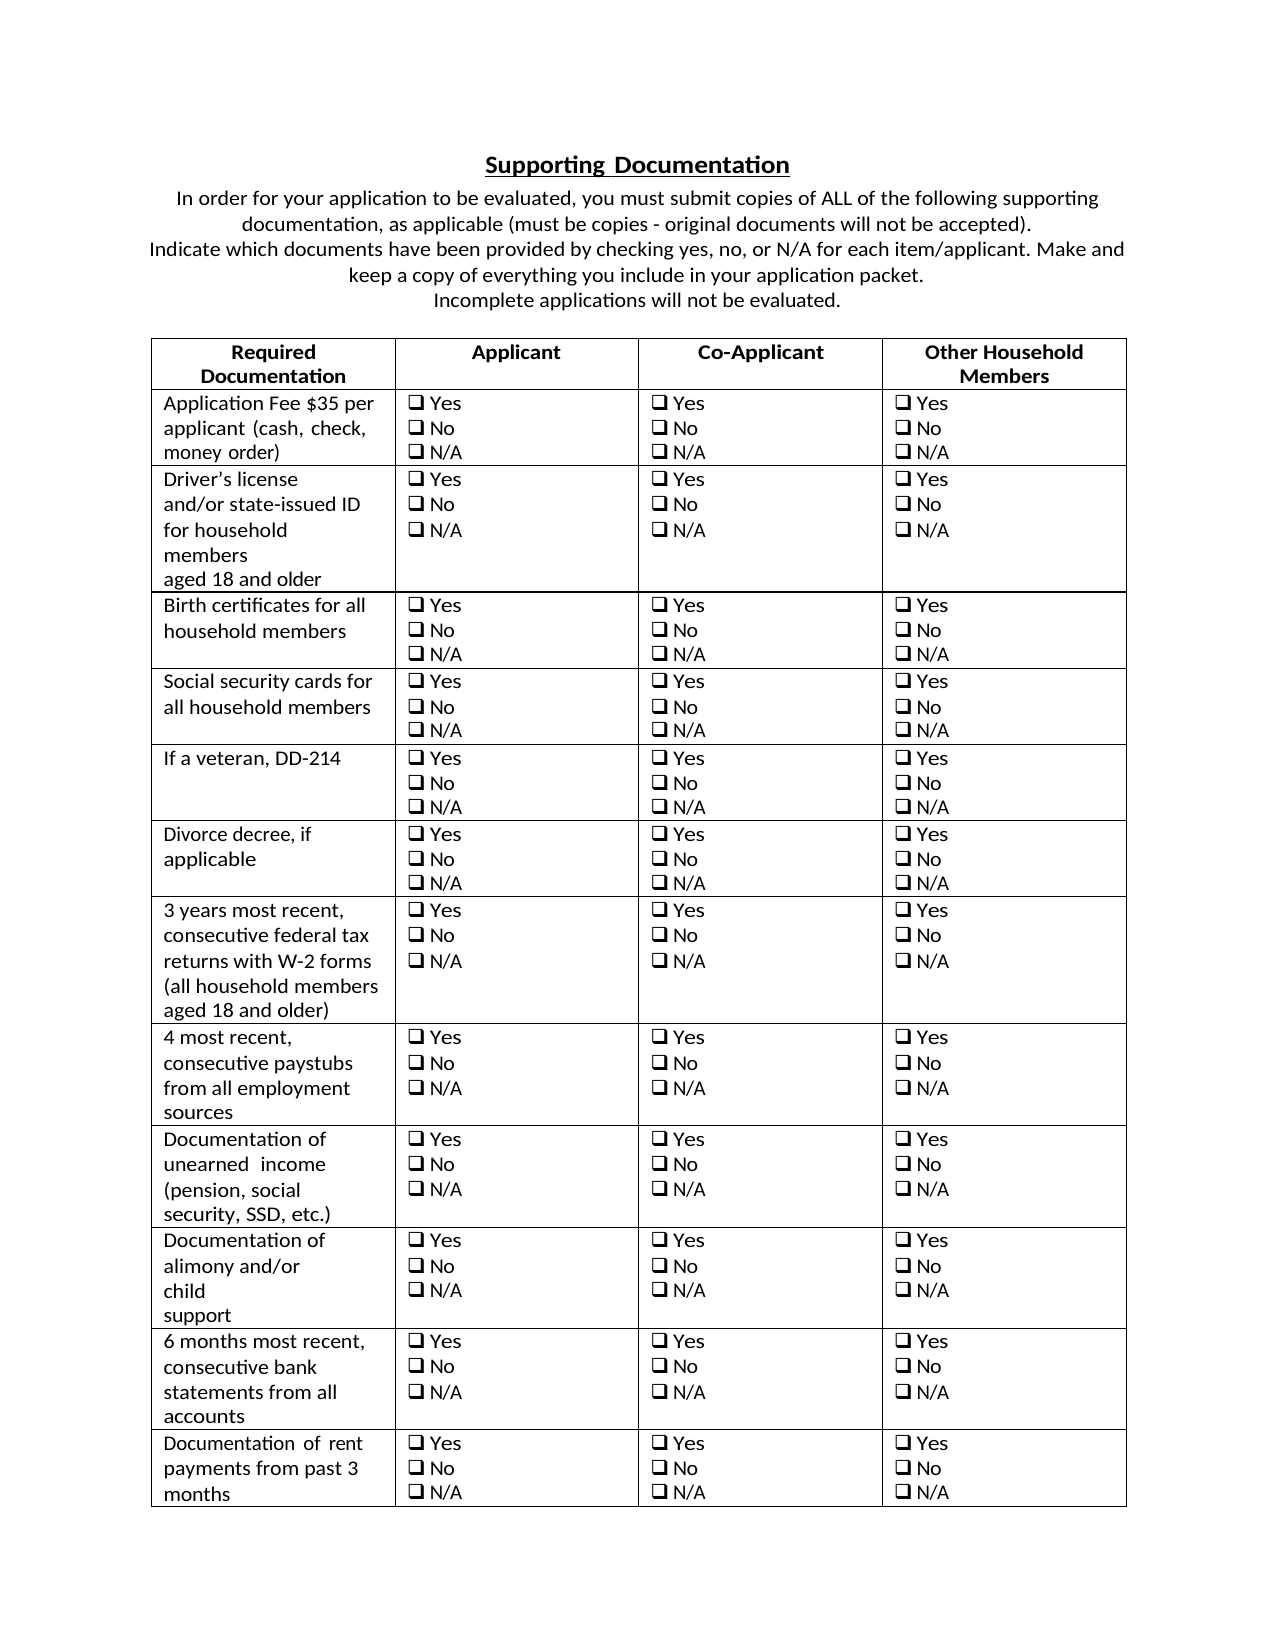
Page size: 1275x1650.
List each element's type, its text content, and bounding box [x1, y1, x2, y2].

table_cell Application Fee $35 per applicant (cash, check, money order) [152, 390, 395, 465]
table_cell Yes No N/A [639, 1228, 882, 1327]
table_cell Yes No N/A [883, 390, 1126, 465]
table_cell Yes No N/A [639, 593, 882, 667]
table_header Applicant [396, 339, 638, 389]
table_cell 4 most recent, consecutive paystubs from all employment sources [152, 1024, 395, 1125]
table_cell Yes No N/A [639, 1430, 882, 1506]
table_cell Yes No N/A [883, 745, 1126, 820]
text In order for your application to be evaluated, you must submit copies of ALL of the following supporting documentation, as applicable (must be copies - original documents will not be accepted). [136, 185, 1138, 236]
table_cell 3 years most recent, consecutive federal tax returns with W-2 forms (all household members aged 18 and older) [152, 897, 395, 1023]
table_cell Yes No N/A [396, 593, 638, 667]
table_cell Yes No N/A [639, 1024, 882, 1125]
table_cell Documentation of rent payments from past 3 months [152, 1430, 395, 1506]
table_cell Yes No N/A [883, 1126, 1126, 1227]
table_cell Yes No N/A [883, 897, 1126, 1023]
table_cell Yes No N/A [396, 466, 638, 591]
table_cell Yes No N/A [639, 390, 882, 465]
table_cell Yes No N/A [883, 669, 1126, 744]
table_cell Yes No N/A [883, 1329, 1126, 1429]
table_cell Yes No N/A [639, 466, 882, 591]
table_cell If a veteran, DD-214 [152, 745, 395, 820]
table_cell Yes No N/A [639, 897, 882, 1023]
table_cell Yes No N/A [396, 821, 638, 896]
table_cell 6 months most recent, consecutive bank statements from all accounts [152, 1329, 395, 1429]
table_cell Yes No N/A [639, 745, 882, 820]
table_cell Documentation of unearned income (pension, social security, SSD, etc.) [152, 1126, 395, 1227]
table_cell Birth certificates for all household members [152, 593, 395, 667]
table_cell Yes No N/A [639, 1126, 882, 1227]
table_cell Documentation of alimony and/or child support [152, 1228, 395, 1327]
table_cell Yes No N/A [396, 1126, 638, 1227]
table_cell Yes No N/A [639, 1329, 882, 1429]
table_cell Yes No N/A [396, 669, 638, 744]
table_cell Yes No N/A [396, 1228, 638, 1327]
table_header Co-Applicant [639, 339, 882, 389]
table_cell Driver’s license and/or state-issued ID for household members aged 18 and older [152, 466, 395, 591]
table_cell Yes No N/A [396, 1329, 638, 1429]
table_header Other Household Members [883, 339, 1126, 389]
text Incomplete applications will not be evaluated. [37, 287, 1237, 312]
table_cell Yes No N/A [883, 593, 1126, 667]
table_cell Yes No N/A [639, 669, 882, 744]
table_cell Social security cards for all household members [152, 669, 395, 744]
table_cell Yes No N/A [396, 745, 638, 820]
table_cell Yes No N/A [396, 1024, 638, 1125]
table_cell Yes No N/A [883, 1228, 1126, 1327]
table_cell Yes No N/A [883, 1430, 1126, 1506]
table_header Required Documentation [152, 339, 395, 389]
table_cell Yes No N/A [883, 466, 1126, 591]
table_cell Yes No N/A [396, 390, 638, 465]
table_cell Yes No N/A [883, 821, 1126, 896]
table_cell Yes No N/A [396, 897, 638, 1023]
table_cell Yes No N/A [396, 1430, 638, 1506]
table_cell Divorce decree, if applicable [152, 821, 395, 896]
table_cell Yes No N/A [639, 821, 882, 896]
text Supporting Documentation [38, 150, 1237, 180]
table_cell Yes No N/A [883, 1024, 1126, 1125]
text Indicate which documents have been provided by checking yes, no, or N/A for each item/applicant. Make and keep a copy of everything you include in your application packet. [136, 236, 1138, 287]
